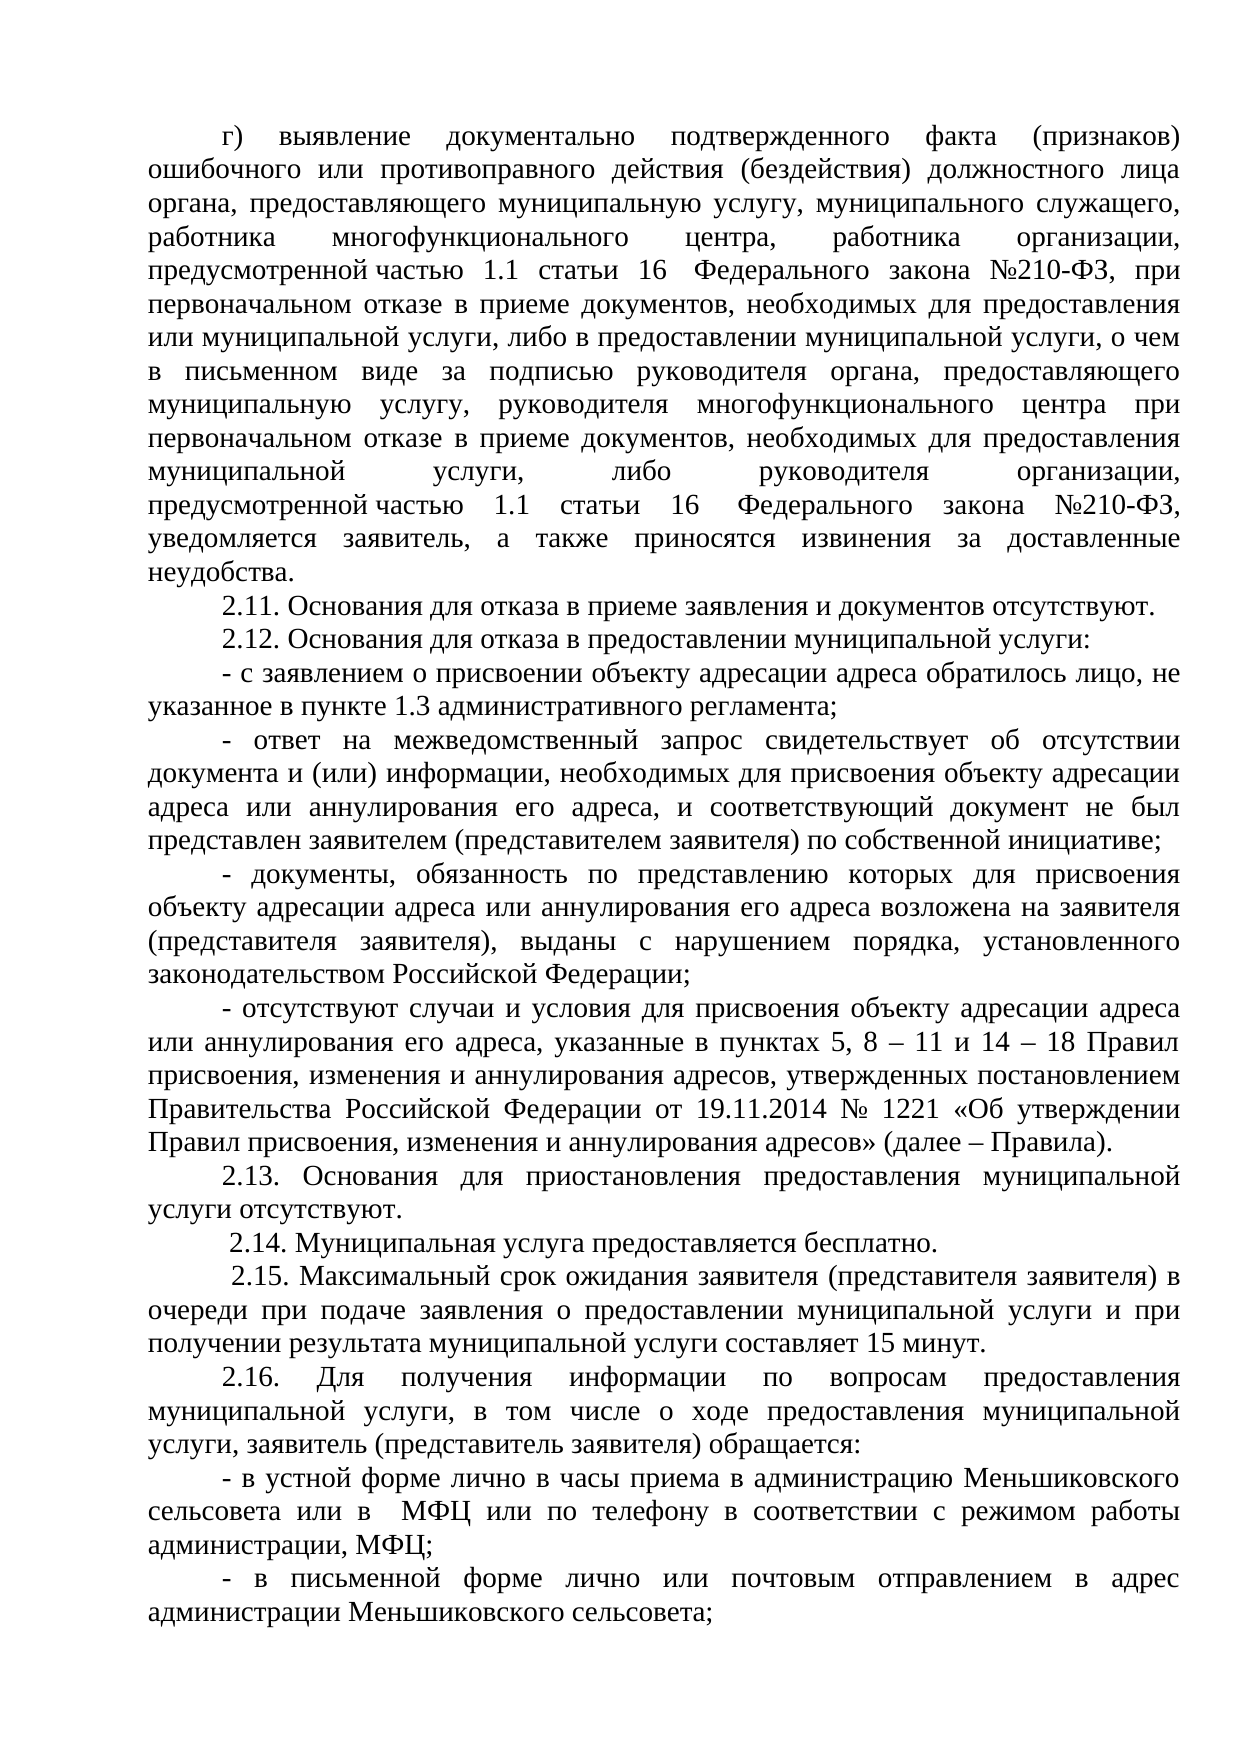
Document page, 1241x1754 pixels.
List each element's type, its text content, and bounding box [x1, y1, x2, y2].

text 2.11. Основания для отказа в приеме заявления и документов отсутствуют. [148, 588, 1181, 621]
text г) выявление документально подтвержденного факта (признаков) ошибочного или противоправного действия (бездействия) должностного лица органа, предоставляющего муниципальную услугу, муниципального служащего, работника многофункционального центра, работника организации, предусмотренной частью 1.1 статьи 16 Федерального закона №210-ФЗ, при первоначальном отказе в приеме документов, необходимых для предоставления или муниципальной услуги, либо в предоставлении муниципальной услуги, о чем в письменном виде за подписью руководителя органа, предоставляющего муниципальную услугу, руководителя многофункционального центра при первоначальном отказе в приеме документов, необходимых для предоставления муниципальной услуги, либо руководителя организации, предусмотренной частью 1.1 статьи 16 Федерального закона №210-ФЗ, уведомляется заявитель, а также приносятся извинения за доставленные неудобства. [148, 118, 1181, 588]
text - в устной форме лично в часы приема в администрацию Меньшиковского сельсовета или в МФЦ или по телефону в соответствии с режимом работы администрации, МФЦ; [148, 1460, 1181, 1560]
text - отсутствуют случаи и условия для присвоения объекту адресации адреса или аннулирования его адреса, указанные в пунктах 5, 8 – 11 и 14 – 18 Правил присвоения, изменения и аннулирования адресов, утвержденных постановлением Правительства Российской Федерации от 19.11.2014 № 1221 «Об утверждении Правил присвоения, изменения и аннулирования адресов» (далее – Правила). [148, 990, 1181, 1158]
text - в письменной форме лично или почтовым отправлением в адрес администрации Меньшиковского сельсовета; [148, 1560, 1181, 1627]
text 2.13. Основания для приостановления предоставления муниципальной услуги отсутствуют. [148, 1158, 1181, 1225]
text 2.16. Для получения информации по вопросам предоставления муниципальной услуги, в том числе о ходе предоставления муниципальной услуги, заявитель (представитель заявителя) обращается: [148, 1359, 1181, 1460]
text - документы, обязанность по представлению которых для присвоения объекту адресации адреса или аннулирования его адреса возложена на заявителя (представителя заявителя), выданы с нарушением порядка, установленного законодательством Российской Федерации; [148, 856, 1181, 990]
text - с заявлением о присвоении объекту адресации адреса обратилось лицо, не указанное в пункте 1.3 административного регламента; [148, 655, 1181, 722]
text 2.12. Основания для отказа в предоставлении муниципальной услуги: [148, 621, 1181, 655]
text 2.15. Максимальный срок ожидания заявителя (представителя заявителя) в очереди при подаче заявления о предоставлении муниципальной услуги и при получении результата муниципальной услуги составляет 15 минут. [148, 1258, 1181, 1359]
text 2.14. Муниципальная услуга предоставляется бесплатно. [148, 1225, 1181, 1258]
text - ответ на межведомственный запрос свидетельствует об отсутствии документа и (или) информации, необходимых для присвоения объекту адресации адреса или аннулирования его адреса, и соответствующий документ не был представлен заявителем (представителем заявителя) по собственной инициативе; [148, 722, 1181, 856]
